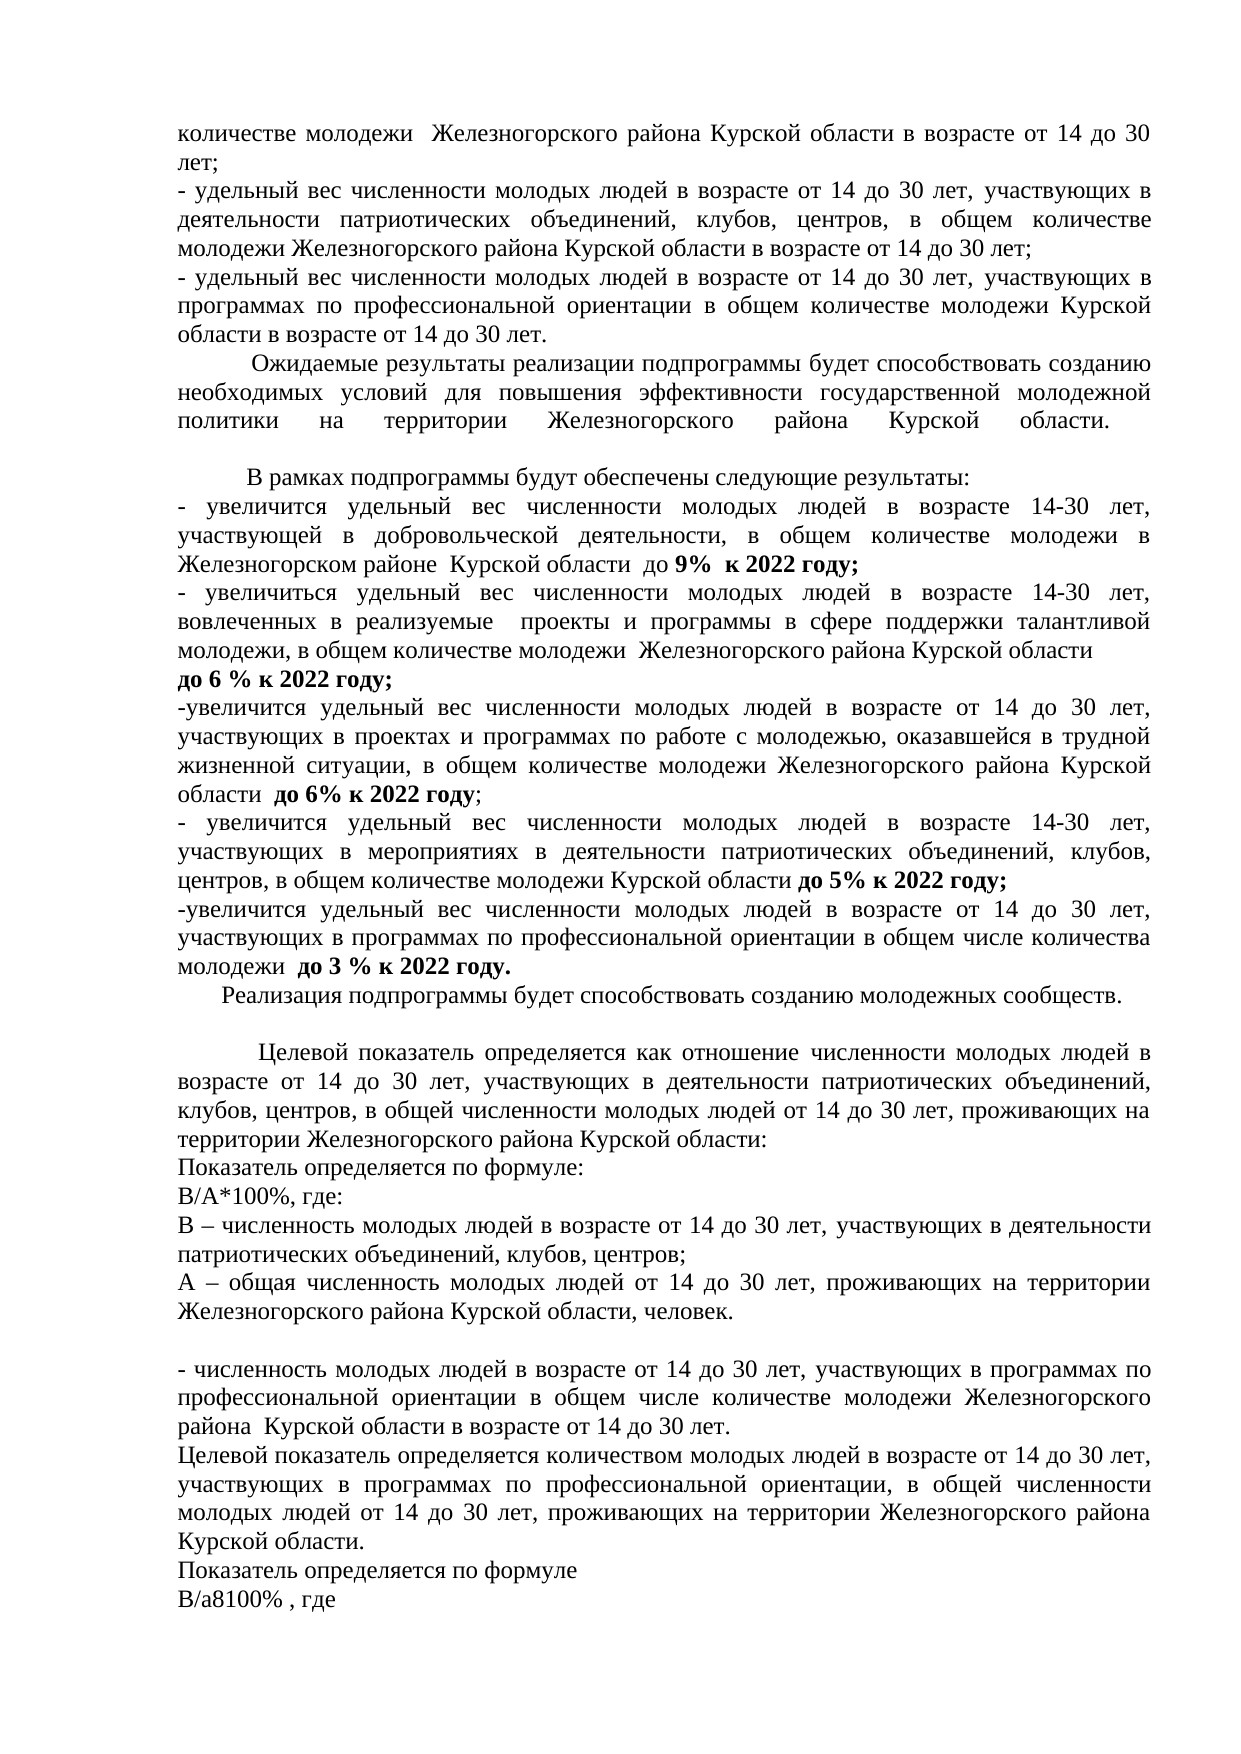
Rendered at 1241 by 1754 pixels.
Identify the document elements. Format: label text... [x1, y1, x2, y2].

text - увеличиться удельный вес численности молодых людей в возрасте 14-30 лет, вовлеченных в реализуемые проекты и программы в сфере поддержки талантливой молодежи, в общем количестве молодежи Железногорского района Курской области [177, 577, 1152, 664]
text - увеличится удельный вес численности молодых людей в возрасте 14-30 лет, участвующей в добровольческой деятельности, в общем количестве молодежи в Железногорском районе Курской области до 9% к 2022 году; [177, 491, 1152, 577]
text - удельный вес численности молодых людей в возрасте от 14 до 30 лет, участвующих в программах по профессиональной ориентации в общем количестве молодежи Курской области в возрасте от 14 до 30 лет. [177, 262, 1152, 348]
text - увеличится удельный вес численности молодых людей в возрасте 14-30 лет, участвующих в мероприятиях в деятельности патриотических объединений, клубов, центров, в общем количестве молодежи Курской области до 5% к 2022 году; [177, 807, 1152, 894]
text Реализация подпрограммы будет способствовать созданию молодежных сообществ. [177, 980, 1152, 1009]
text Показатель определяется по формуле: [177, 1152, 1152, 1181]
text Ожидаемые результаты реализации подпрограммы будет способствовать созданию необходимых условий для повышения эффективности государственной молодежной политики на территории Железногорского района Курской области. [177, 348, 1152, 462]
text В/а8100% , где [177, 1584, 1152, 1612]
text - численность молодых людей в возрасте от 14 до 30 лет, участвующих в программах по профессиональной ориентации в общем числе количестве молодежи Железногорского района Курской области в возрасте от 14 до 30 лет. [177, 1354, 1152, 1440]
text В – численность молодых людей в возрасте от 14 до 30 лет, участвующих в деятельности патриотических объединений, клубов, центров; [177, 1210, 1152, 1267]
text -увеличится удельный вес численности молодых людей в возрасте от 14 до 30 лет, участвующих в проектах и программах по работе с молодежью, оказавшейся в трудной жизненной ситуации, в общем количестве молодежи Железногорского района Курской области до 6% к 2022 году; [177, 692, 1152, 807]
text В рамках подпрограммы будут обеспечены следующие результаты: [177, 462, 1152, 491]
text -увеличится удельный вес численности молодых людей в возрасте от 14 до 30 лет, участвующих в программах по профессиональной ориентации в общем числе количества молодежи до 3 % к 2022 году. [177, 894, 1152, 980]
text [177, 118, 1152, 176]
text В/А*100%, где: [177, 1181, 1152, 1210]
text - удельный вес численности молодых людей в возрасте от 14 до 30 лет, участвующих в деятельности патриотических объединений, клубов, центров, в общем количестве молодежи Железногорского района Курской области в возрасте от 14 до 30 лет; [177, 176, 1152, 262]
text Целевой показатель определяется как отношение численности молодых людей в возрасте от 14 до 30 лет, участвующих в деятельности патриотических объединений, клубов, центров, в общей численности молодых людей от 14 до 30 лет, проживающих на территории Железногорского района Курской области: [177, 1037, 1152, 1152]
text Целевой показатель определяется количеством молодых людей в возрасте от 14 до 30 лет, участвующих в программах по профессиональной ориентации, в общей численности молодых людей от 14 до 30 лет, проживающих на территории Железногорского района Курской области. [177, 1440, 1152, 1555]
text А – общая численность молодых людей от 14 до 30 лет, проживающих на территории Железногорского района Курской области, человек. [177, 1267, 1152, 1325]
text Показатель определяется по формуле [177, 1555, 1152, 1584]
text до 6 % к 2022 году; [177, 664, 1152, 692]
